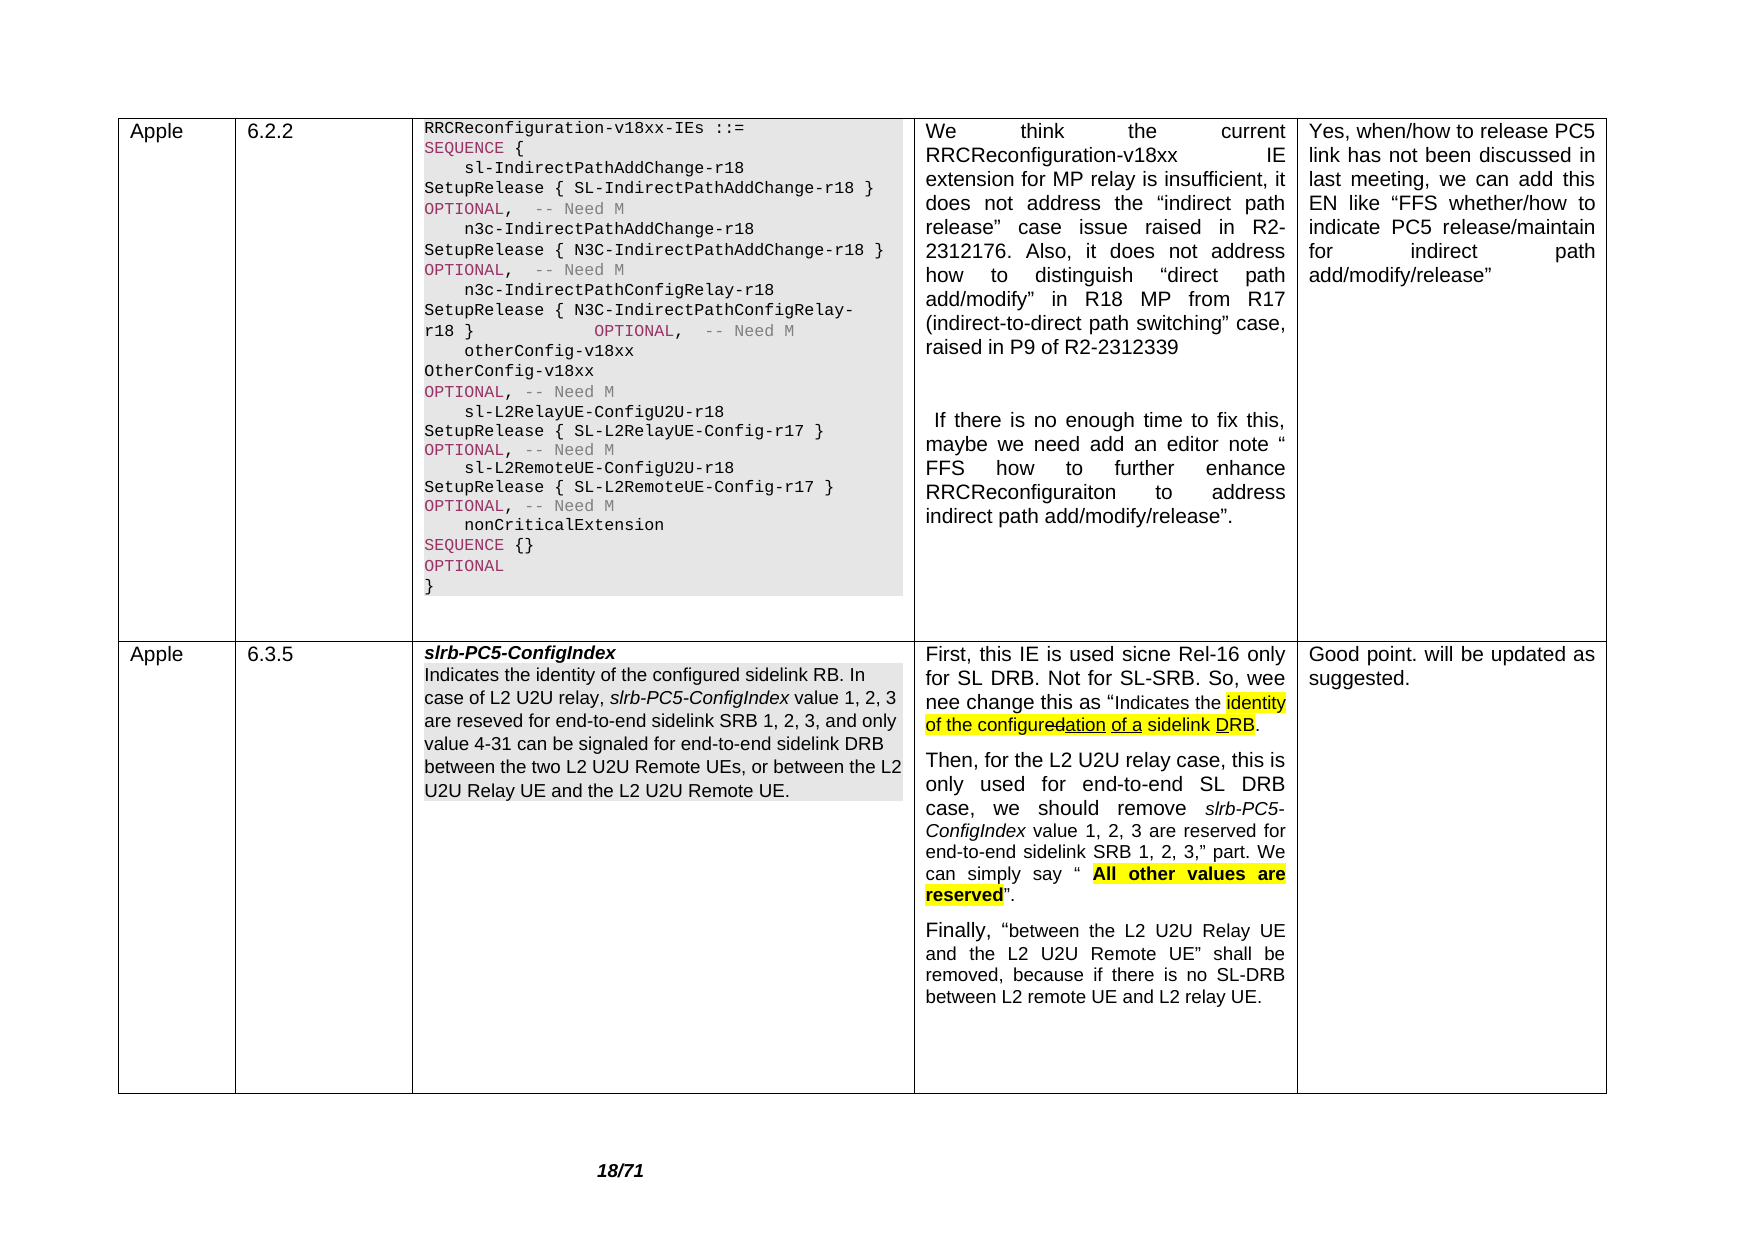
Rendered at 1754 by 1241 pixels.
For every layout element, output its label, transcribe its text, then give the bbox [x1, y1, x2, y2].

table_cell Good point. will be updated as suggested. [1298, 642, 1606, 1092]
table_cell RRCReconfiguration-v18xx-IEs ::= SEQUENCE { sl-IndirectPathAddChange-r18 SetupRelease { SL-IndirectPathAddChange-r18 } OPTIONAL, -- Need M n3c-IndirectPathAddChange-r18 SetupRelease { N3C-IndirectPathAddChange-r18 } OPTIONAL, -- Need M n3c-IndirectPathConfigRelay-r18 SetupRelease { N3C-IndirectPathConfigRelay-r18 } OPTIONAL, -- Need M otherConfig-v18xx OtherConfig-v18xx OPTIONAL, -- Need M sl-L2RelayUE-ConfigU2U-r18 SetupRelease { SL-L2RelayUE-Config-r17 } OPTIONAL, -- Need M sl-L2RemoteUE-ConfigU2U-r18 SetupRelease { SL-L2RemoteUE-Config-r17 } OPTIONAL, -- Need M nonCriticalExtension SEQUENCE {} OPTIONAL } [413, 119, 914, 641]
table_cell Apple [119, 642, 235, 1092]
table_cell slrb-PC5-ConfigIndex Indicates the identity of the configured sidelink RB. In case of L2 U2U relay, slrb-PC5-ConfigIndex value 1, 2, 3 are reseved for end-to-end sidelink SRB 1, 2, 3, and only value 4-31 can be signaled for end-to-end sidelink DRB between the two L2 U2U Remote UEs, or between the L2 U2U Relay UE and the L2 U2U Remote UE. [413, 642, 914, 1092]
table_cell We think the current RRCReconfiguration-v18xx IE extension for MP relay is insufficient, it does not address the “indirect path release” case issue raised in R2-2312176. Also, it does not address how to distinguish “direct path add/modify” in R18 MP from R17 (indirect-to-direct path switching” case, raised in P9 of R2-2312339 If there is no enough time to fix this, maybe we need add an editor note “ FFS how to further enhance RRCReconfiguraiton to address indirect path add/modify/release”. [915, 119, 1297, 641]
table_cell Apple [119, 119, 235, 641]
table_cell First, this IE is used sicne Rel-16 only for SL DRB. Not for SL-SRB. So, wee nee change this as “Indicates the identity of the configuredation of a sidelink DRB. Then, for the L2 U2U relay case, this is only used for end-to-end SL DRB case, we should remove slrb-PC5-ConfigIndex value 1, 2, 3 are reserved for end-to-end sidelink SRB 1, 2, 3,” part. We can simply say “ All other values are reserved”. Finally, “between the L2 U2U Relay UE and the L2 U2U Remote UE” shall be removed, because if there is no SL-DRB between L2 remote UE and L2 relay UE. [915, 642, 1297, 1092]
table_cell 6.3.5 [236, 642, 412, 1092]
table_cell Yes, when/how to release PC5 link has not been discussed in last meeting, we can add this EN like “FFS whether/how to indicate PC5 release/maintain for indirect path add/modify/release” [1298, 119, 1606, 641]
table_cell 6.2.2 [236, 119, 412, 641]
